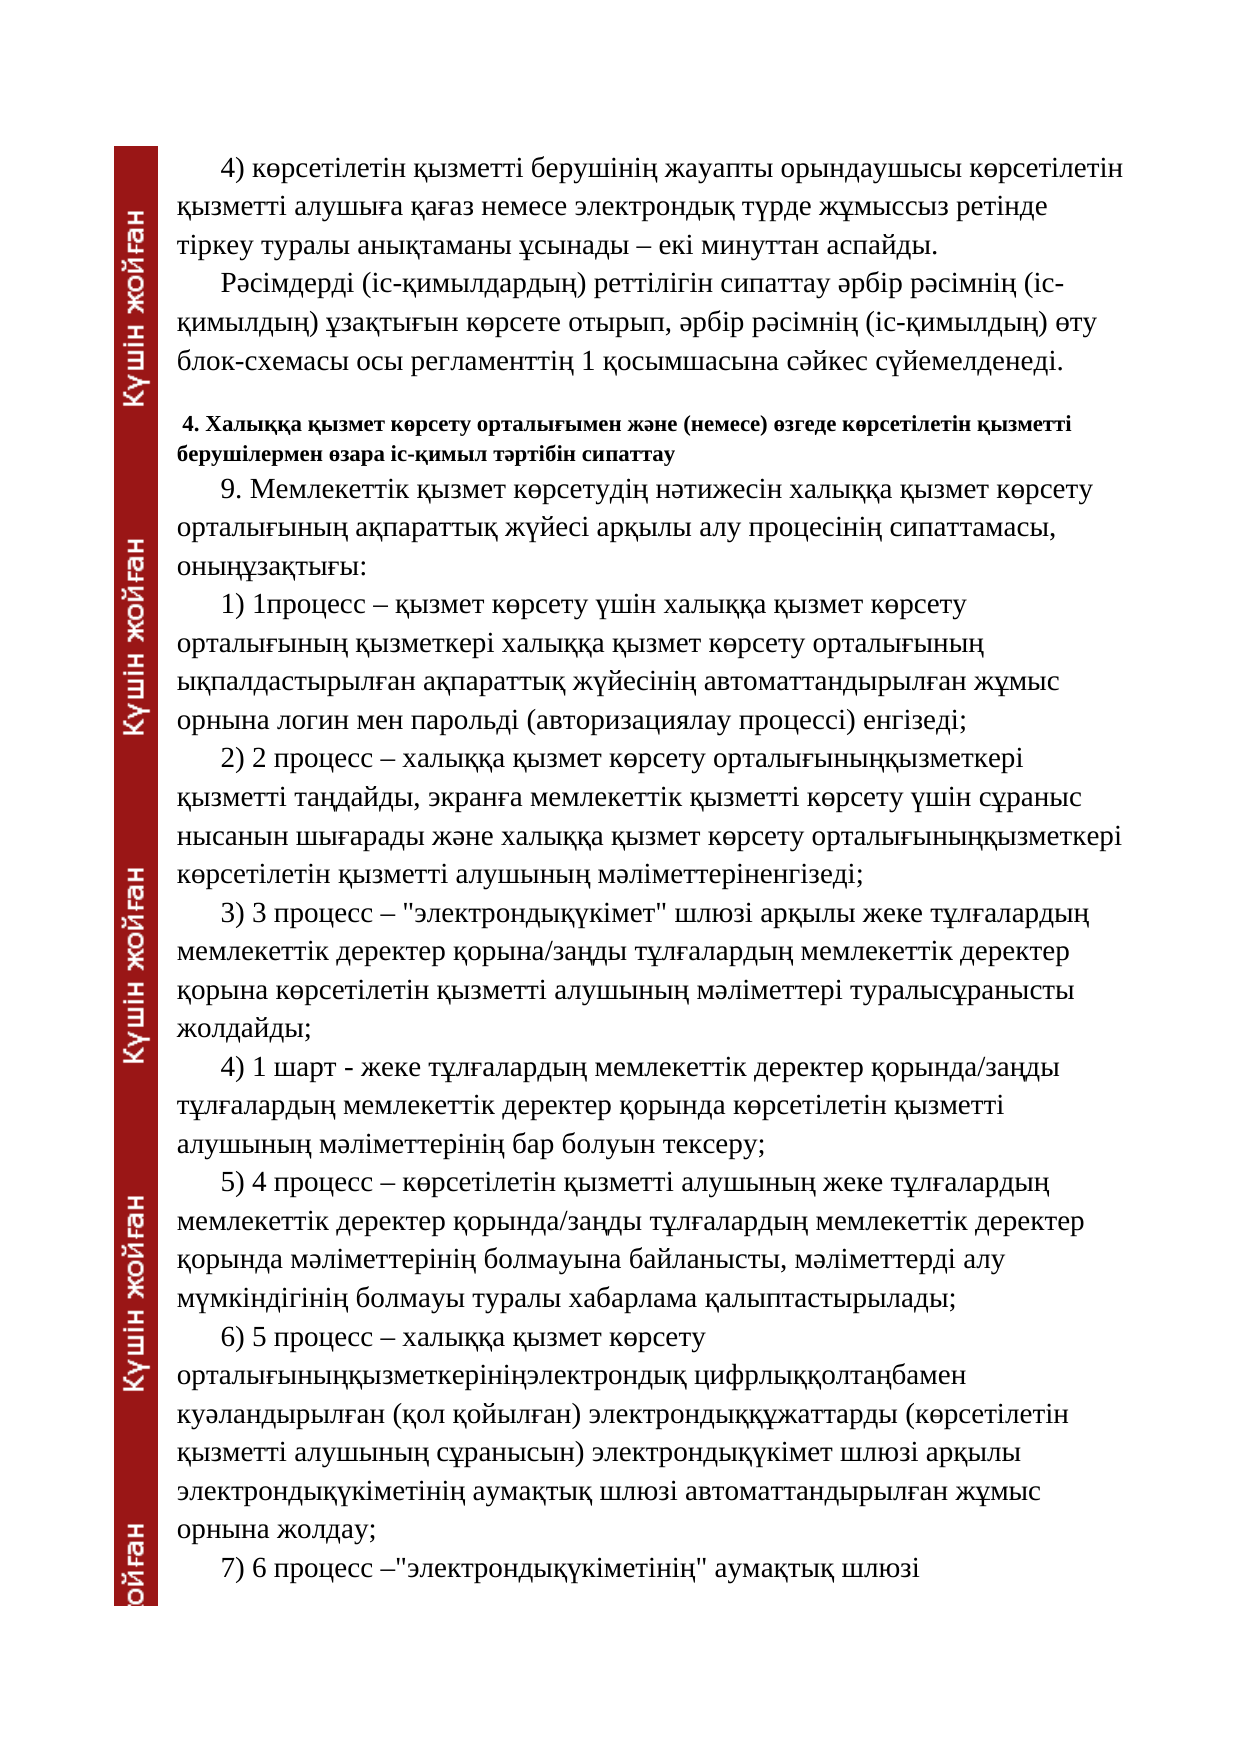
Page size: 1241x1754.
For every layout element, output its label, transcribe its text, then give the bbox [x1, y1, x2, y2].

picture [114, 467, 158, 471]
picture [114, 406, 158, 410]
text 4. Халыққа қызмет көрсету орталығымен және (немесе) өзгеде көрсетілетін қызметті берушілермен өзара іс-қимыл тәртібін сипаттау [112, 410, 1128, 467]
picture [114, 1583, 158, 1606]
picture [114, 146, 158, 150]
